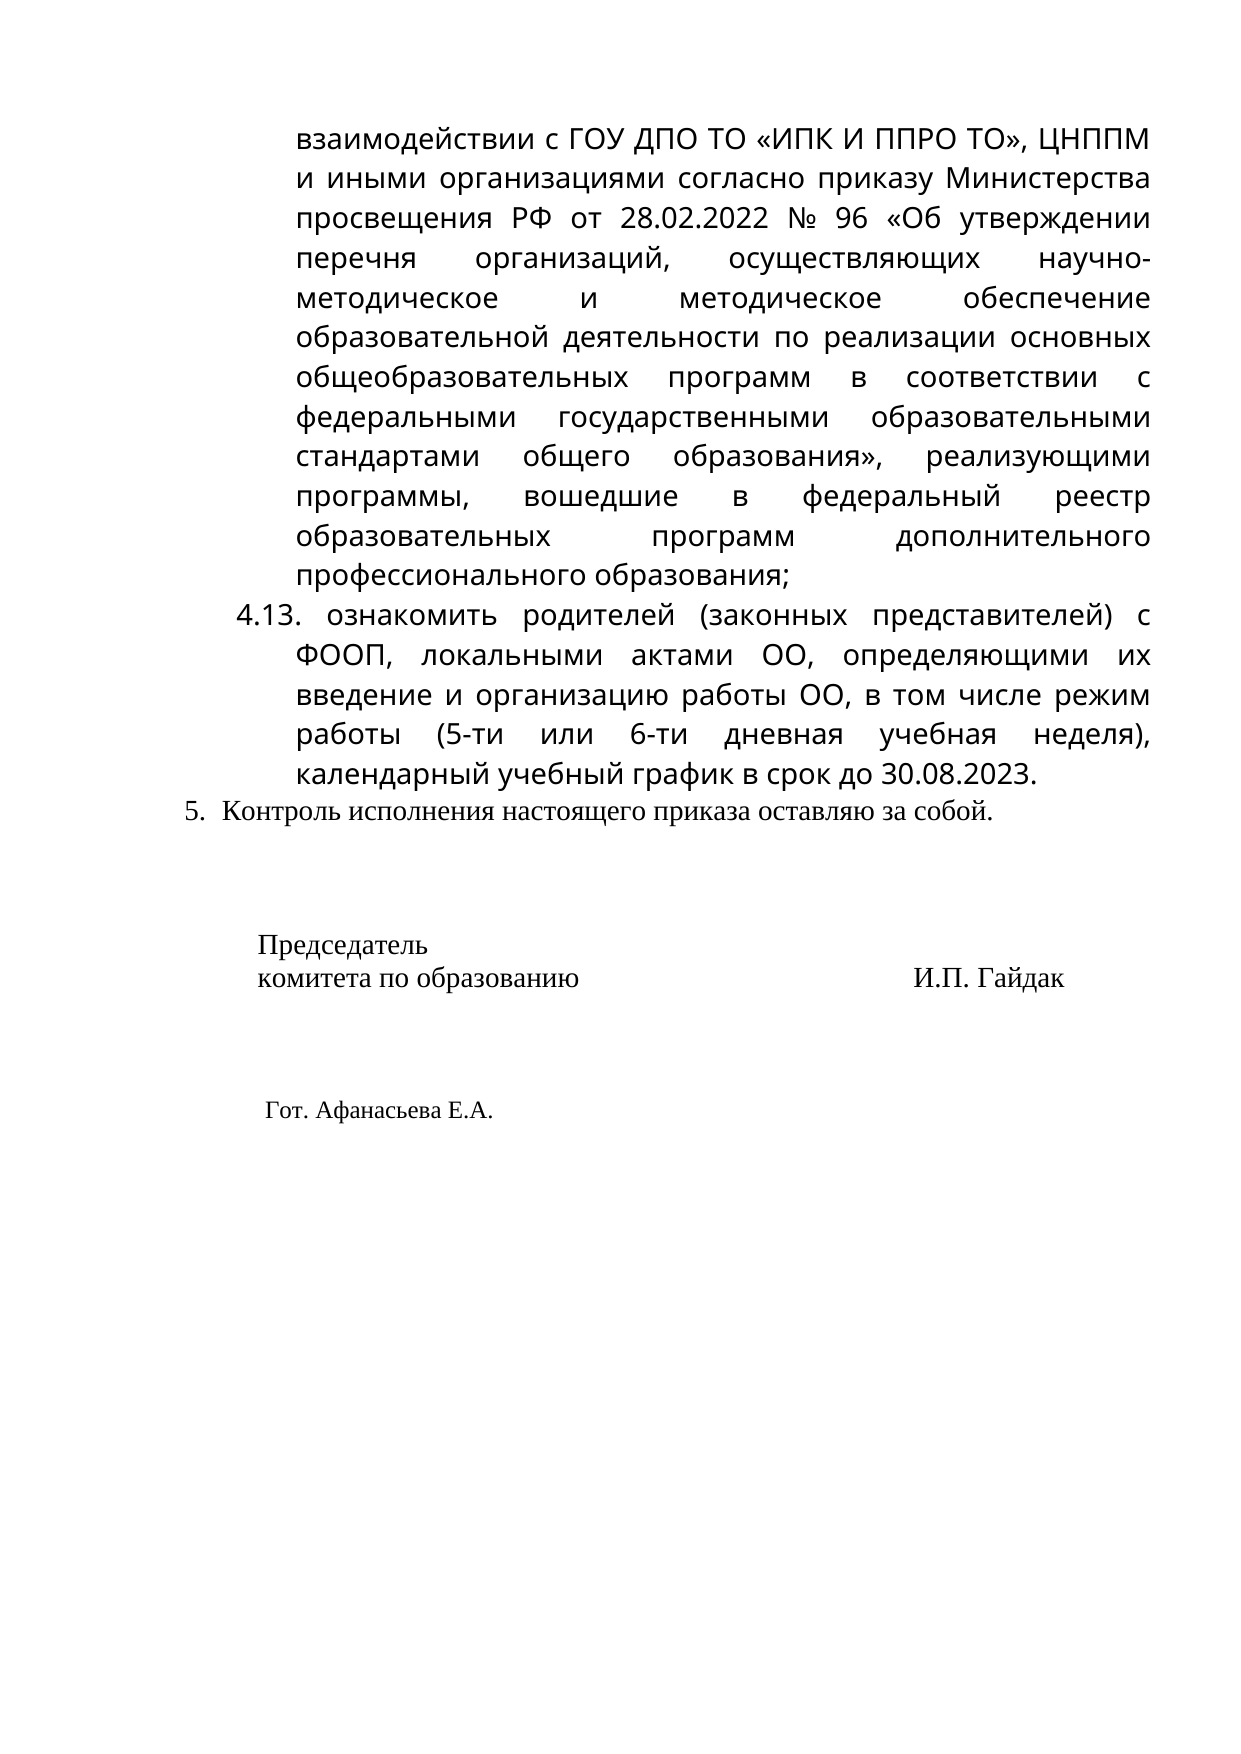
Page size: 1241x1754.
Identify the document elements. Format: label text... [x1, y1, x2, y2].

list Контроль исполнения настоящего приказа оставляю за собой. [184, 793, 1152, 826]
text 4.13. ознакомить родителей (законных представителей) с ФООП, локальными актами ОО, определяющими их введение и организацию работы ОО, в том числе режим работы (5-ти или 6-ти дневная учебная неделя), календарный учебный график в срок до 30.08.2023. [236, 594, 1152, 793]
text Председатель [177, 927, 1152, 961]
text комитета по образованию И.П. Гайдак [177, 961, 1152, 994]
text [236, 118, 1152, 594]
text Гот. Афанасьева Е.А. [177, 1095, 1152, 1123]
